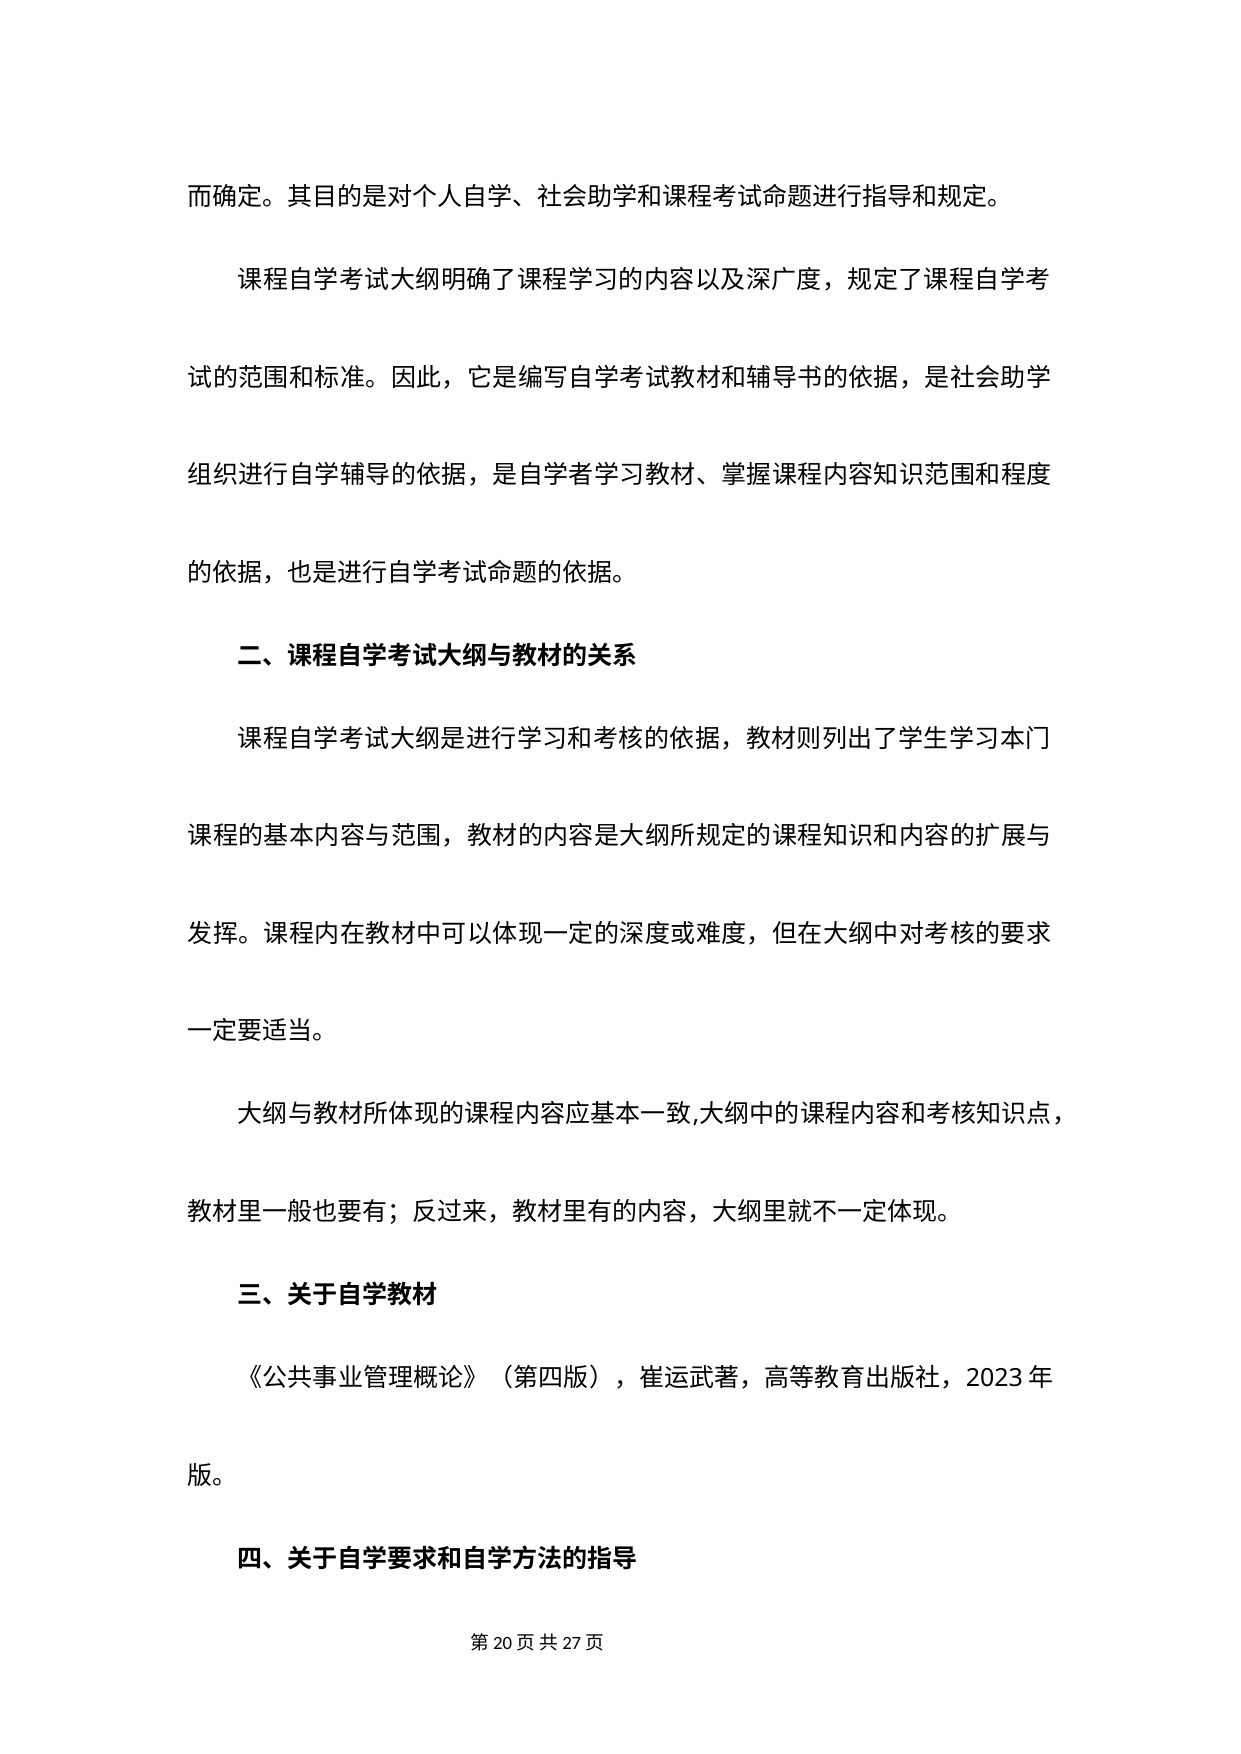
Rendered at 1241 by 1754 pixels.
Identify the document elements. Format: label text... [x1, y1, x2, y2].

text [187, 162, 1053, 227]
text 三、关于自学教材 [187, 1260, 1053, 1325]
text 四、关于自学要求和自学方法的指导 [187, 1524, 1053, 1589]
text 《公共事业管理概论》（第四版），崔运武著，高等教育出版社，2023年版。 [187, 1343, 1053, 1506]
text 大纲与教材所体现的课程内容应基本一致,大纲中的课程内容和考核知识点，教材里一般也要有；反过来，教材里有的内容，大纲里就不一定体现。 [187, 1079, 1053, 1242]
text 课程自学考试大纲是进行学习和考核的依据，教材则列出了学生学习本门课程的基本内容与范围，教材的内容是大纲所规定的课程知识和内容的扩展与发挥。课程内在教材中可以体现一定的深度或难度，但在大纲中对考核的要求一定要适当。 [187, 704, 1053, 1061]
text 二、课程自学考试大纲与教材的关系 [187, 621, 1053, 686]
text 课程自学考试大纲明确了课程学习的内容以及深广度，规定了课程自学考试的范围和标准。因此，它是编写自学考试教材和辅导书的依据，是社会助学组织进行自学辅导的依据，是自学者学习教材、掌握课程内容知识范围和程度的依据，也是进行自学考试命题的依据。 [187, 245, 1053, 603]
